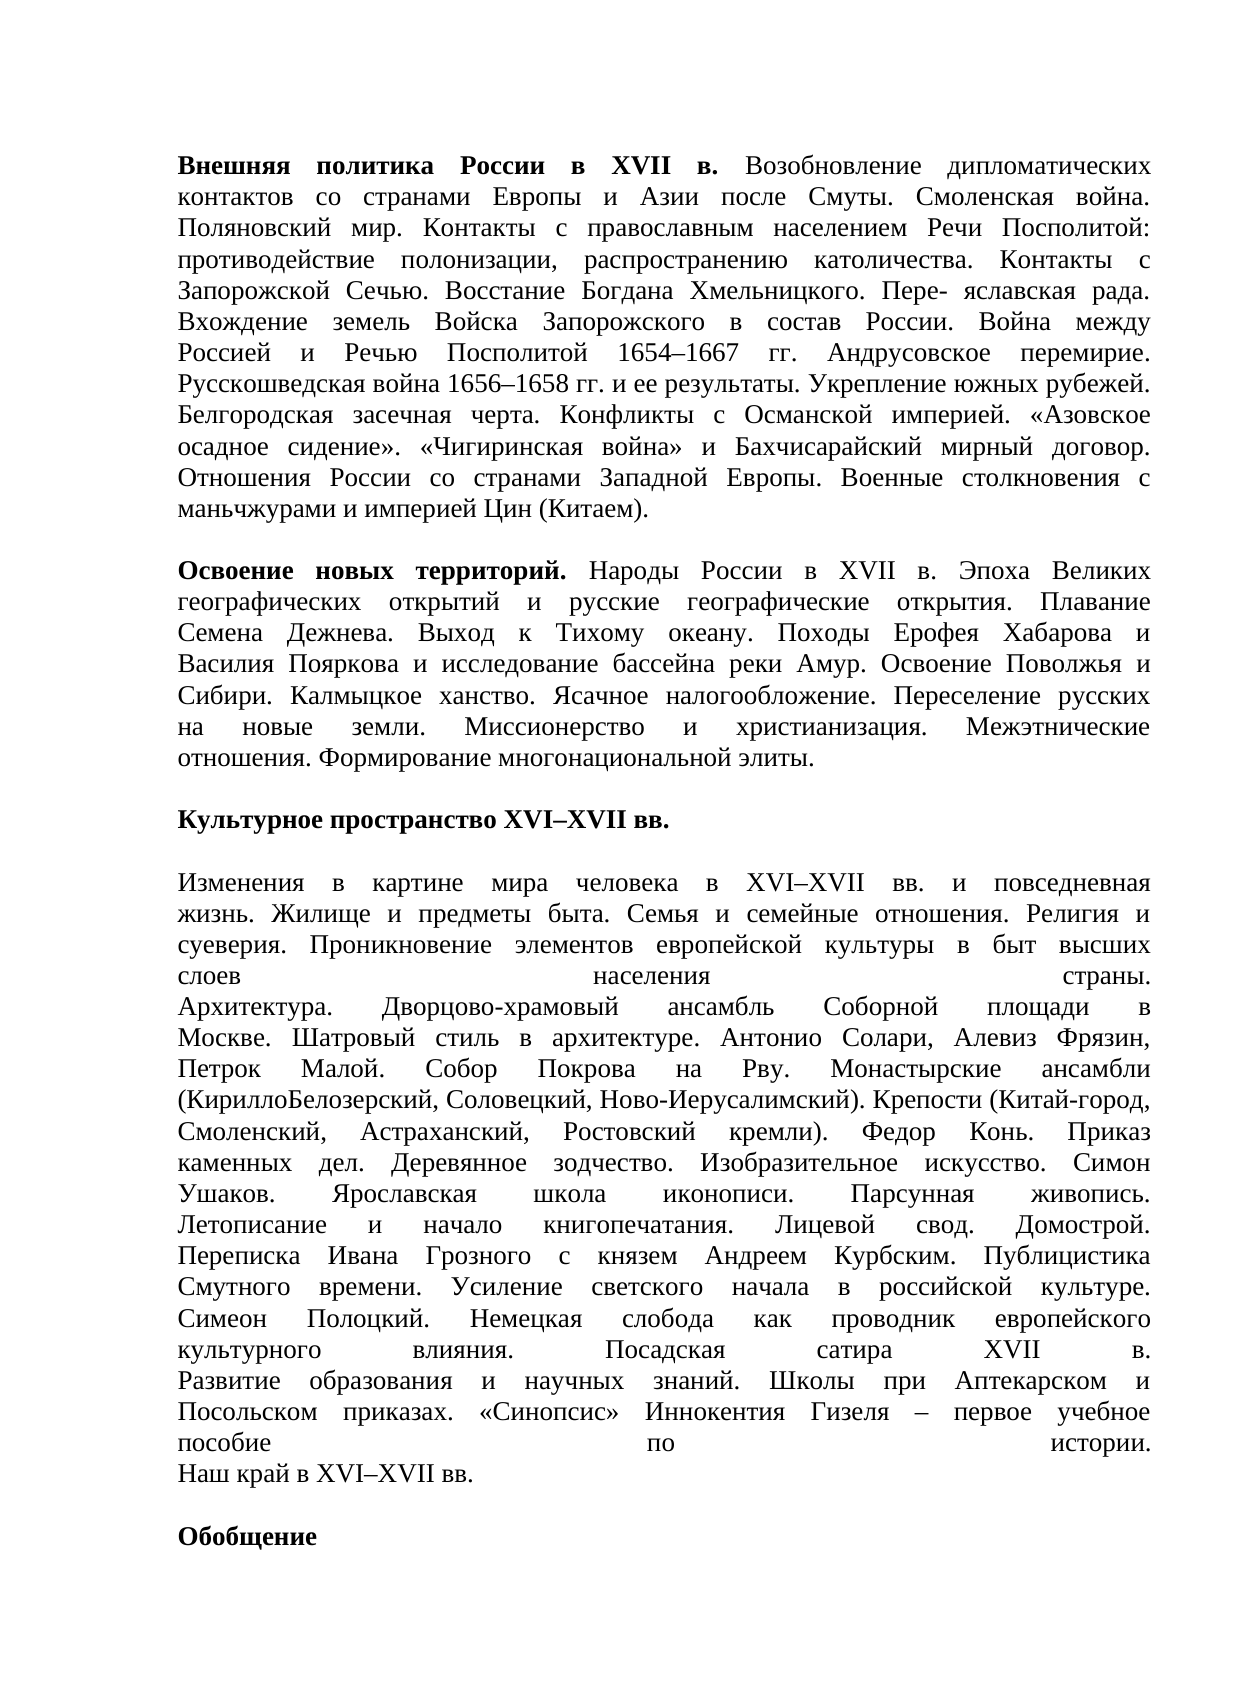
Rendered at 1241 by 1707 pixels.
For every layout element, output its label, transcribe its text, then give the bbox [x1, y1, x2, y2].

text Изменения в картине мира человека в XVI–XVII вв. и повседневная жизнь. Жилище и предметы быта. Семья и семейные отношения. Религия и суеверия. Проникновение элементов европейской культуры в быт высших слоев населения страны. Архитектура. Дворцово-храмовый ансамбль Соборной площади в Москве. Шатровый стиль в архитектуре. Антонио Солари, Алевиз Фрязин, Петрок Малой. Собор Покрова на Рву. Монастырские ансамбли (КириллоБелозерский, Соловецкий, Ново-Иерусалимский). Крепости (Китай-город, Смоленский, Астраханский, Ростовский кремли). Федор Конь. Приказ каменных дел. Деревянное зодчество. Изобразительное искусство. Симон Ушаков. Ярославская школа иконописи. Парсунная живопись. Летописание и начало книгопечатания. Лицевой свод. Домострой. Переписка Ивана Грозного с князем Андреем Курбским. Публицистика Смутного времени. Усиление светского начала в российской культуре. Симеон Полоцкий. Немецкая слобода как проводник европейского культурного влияния. Посадская сатира XVII в. Развитие образования и научных знаний. Школы при Аптекарском и Посольском приказах. «Синопсис» Иннокентия Гизеля – первое учебное пособие по истории. Наш край в XVI–XVII вв. [177, 834, 1152, 1488]
text Освоение новых территорий. Народы России в XVII в. Эпоха Великих географических открытий и русские географические открытия. Плавание Семена Дежнева. Выход к Тихому океану. Походы Ерофея Хабарова и Василия Пояркова и исследование бассейна реки Амур. Освоение Поволжья и Сибири. Калмыцкое ханство. Ясачное налогообложение. Переселение русских на новые земли. Миссионерство и христианизация. Межэтнические отношения. Формирование многонациональной элиты. [177, 523, 1152, 772]
text Культурное пространство XVI–XVII вв. [177, 772, 1152, 834]
text Внешняя политика России в XVII в. Возобновление дипломатических контактов со странами Европы и Азии после Смуты. Смоленская война. Поляновский мир. Контакты с православным населением Речи Посполитой: противодействие полонизации, распространению католичества. Контакты с Запорожской Сечью. Восстание Богдана Хмельницкого. Пере- яславская рада. Вхождение земель Войска Запорожского в состав России. Война между Россией и Речью Посполитой 1654–1667 гг. Андрусовское перемирие. Русскошведская война 1656–1658 гг. и ее результаты. Укрепление южных рубежей. Белгородская засечная черта. Конфликты с Османской империей. «Азовское осадное сидение». «Чигиринская война» и Бахчисарайский мирный договор. Отношения России со странами Западной Европы. Военные столкновения с маньчжурами и империей Цин (Китаем). [177, 118, 1152, 523]
text Обобщение [177, 1488, 1152, 1551]
